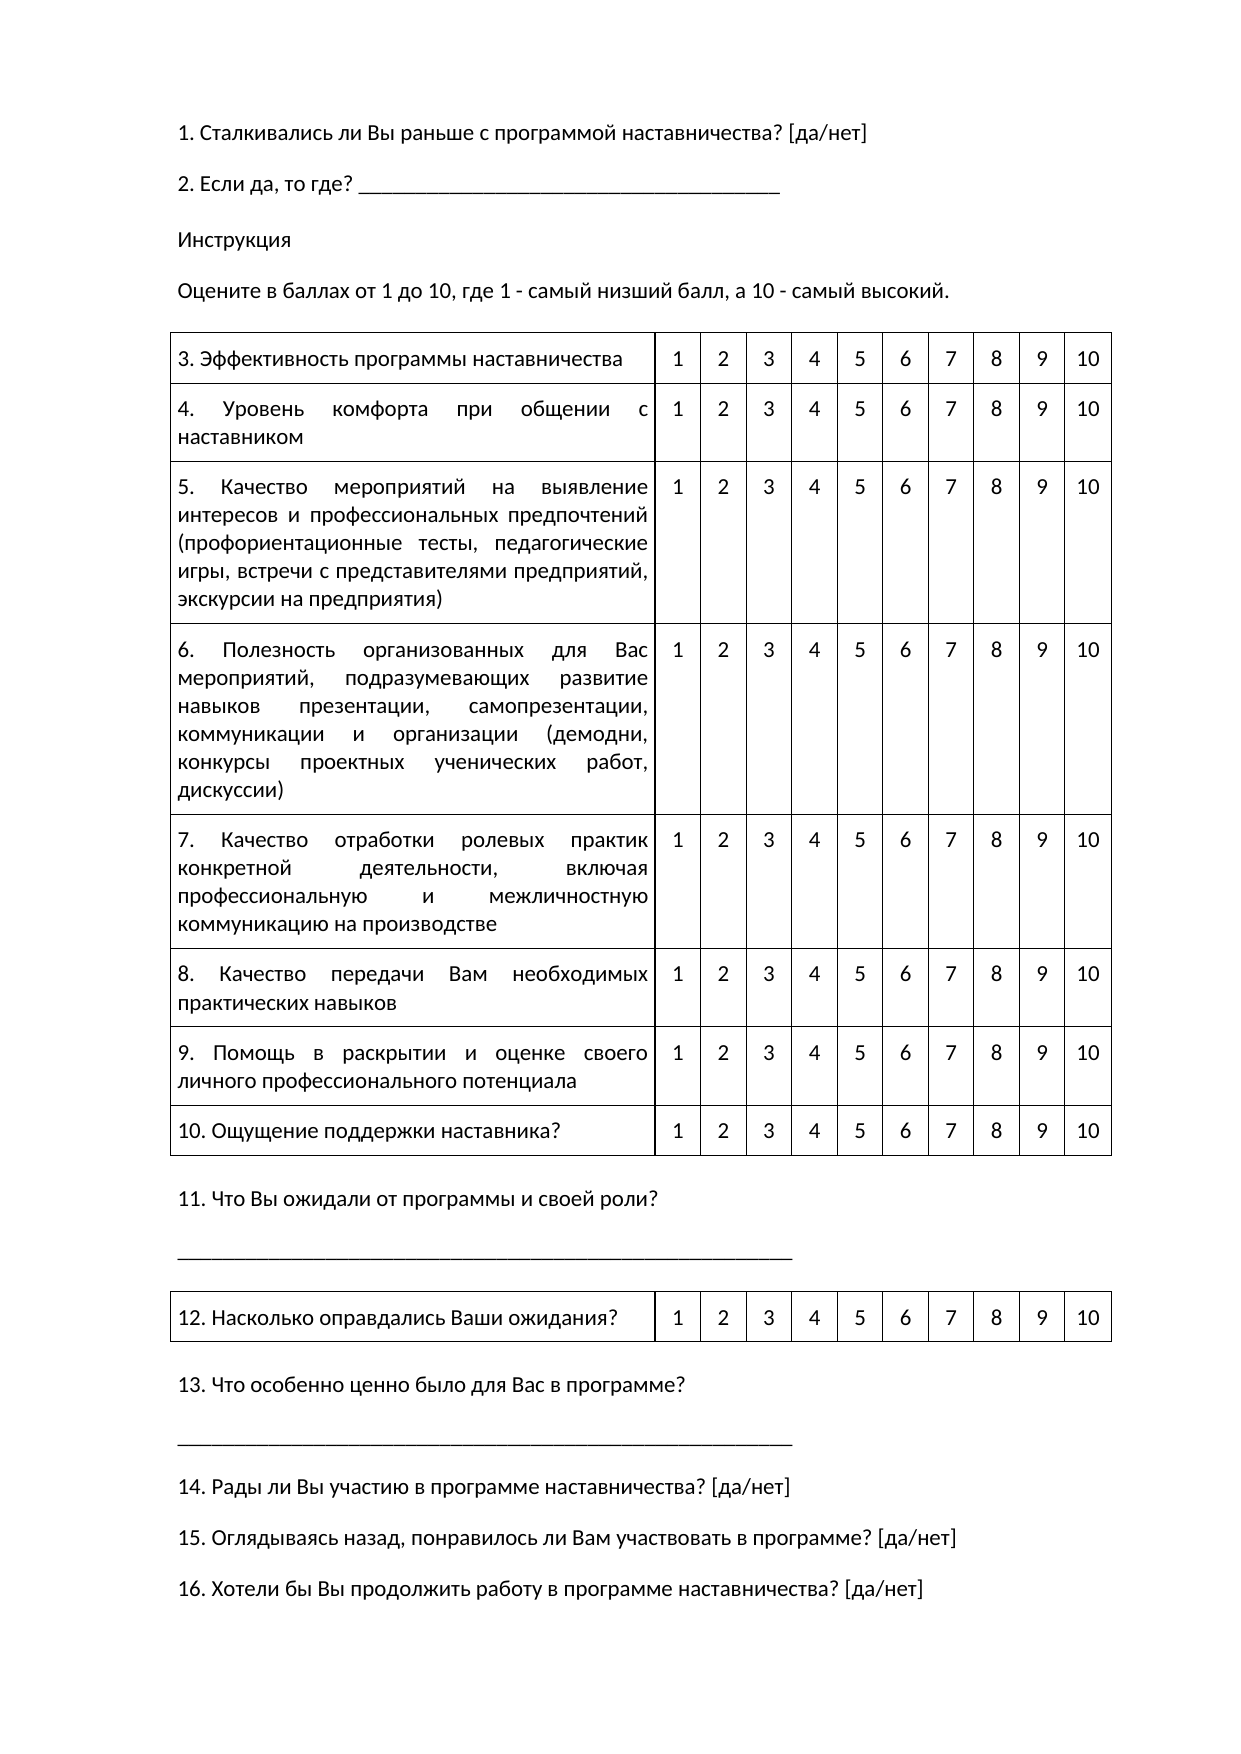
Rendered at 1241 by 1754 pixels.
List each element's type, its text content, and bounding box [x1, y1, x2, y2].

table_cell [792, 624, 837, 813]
text ______________________________________________________ [177, 1235, 1152, 1263]
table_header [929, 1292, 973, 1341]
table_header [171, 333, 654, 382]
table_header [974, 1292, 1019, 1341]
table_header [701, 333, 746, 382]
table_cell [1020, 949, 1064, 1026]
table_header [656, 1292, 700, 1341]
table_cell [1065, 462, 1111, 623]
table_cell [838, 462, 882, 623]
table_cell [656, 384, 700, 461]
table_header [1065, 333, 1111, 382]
text 1. Сталкивались ли Вы раньше с программой наставничества? [да/нет] [177, 118, 1152, 146]
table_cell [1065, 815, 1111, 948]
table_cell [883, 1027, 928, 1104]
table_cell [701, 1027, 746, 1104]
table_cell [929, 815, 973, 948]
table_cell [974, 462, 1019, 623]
text 16. Хотели бы Вы продолжить работу в программе наставничества? [да/нет] [177, 1574, 1152, 1602]
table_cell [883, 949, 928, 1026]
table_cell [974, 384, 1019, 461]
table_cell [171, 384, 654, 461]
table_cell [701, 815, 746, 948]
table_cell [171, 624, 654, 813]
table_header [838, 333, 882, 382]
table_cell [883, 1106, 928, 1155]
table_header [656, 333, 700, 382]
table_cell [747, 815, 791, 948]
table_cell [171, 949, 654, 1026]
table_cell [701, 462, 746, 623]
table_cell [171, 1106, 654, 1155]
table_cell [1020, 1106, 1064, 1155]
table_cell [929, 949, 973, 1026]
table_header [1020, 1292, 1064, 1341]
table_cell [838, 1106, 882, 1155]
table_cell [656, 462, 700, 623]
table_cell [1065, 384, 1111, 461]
text 13. Что особенно ценно было для Вас в программе? [177, 1370, 1152, 1398]
text 15. Оглядываясь назад, понравилось ли Вам участвовать в программе? [да/нет] [177, 1523, 1152, 1551]
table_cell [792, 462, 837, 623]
text Инструкция [177, 225, 1152, 253]
text 14. Рады ли Вы участию в программе наставничества? [да/нет] [177, 1472, 1152, 1500]
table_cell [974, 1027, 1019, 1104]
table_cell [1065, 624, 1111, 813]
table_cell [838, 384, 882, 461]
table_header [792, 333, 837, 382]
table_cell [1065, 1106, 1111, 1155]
text 11. Что Вы ожидали от программы и своей роли? [177, 1184, 1152, 1212]
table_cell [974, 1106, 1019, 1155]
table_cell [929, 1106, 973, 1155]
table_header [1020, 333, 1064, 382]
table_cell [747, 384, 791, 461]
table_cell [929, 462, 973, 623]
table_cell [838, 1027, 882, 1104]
text 2. Если да, то где? _____________________________________ [177, 169, 1152, 197]
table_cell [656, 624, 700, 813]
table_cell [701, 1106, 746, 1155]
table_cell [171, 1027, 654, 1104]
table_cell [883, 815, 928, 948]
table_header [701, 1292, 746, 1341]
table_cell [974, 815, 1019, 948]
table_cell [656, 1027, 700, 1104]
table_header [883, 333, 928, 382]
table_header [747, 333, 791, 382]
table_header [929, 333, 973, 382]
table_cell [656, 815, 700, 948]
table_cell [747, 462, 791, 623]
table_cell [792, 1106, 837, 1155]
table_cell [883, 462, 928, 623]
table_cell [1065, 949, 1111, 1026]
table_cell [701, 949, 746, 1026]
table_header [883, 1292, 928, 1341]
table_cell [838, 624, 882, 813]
text ______________________________________________________ [177, 1421, 1152, 1449]
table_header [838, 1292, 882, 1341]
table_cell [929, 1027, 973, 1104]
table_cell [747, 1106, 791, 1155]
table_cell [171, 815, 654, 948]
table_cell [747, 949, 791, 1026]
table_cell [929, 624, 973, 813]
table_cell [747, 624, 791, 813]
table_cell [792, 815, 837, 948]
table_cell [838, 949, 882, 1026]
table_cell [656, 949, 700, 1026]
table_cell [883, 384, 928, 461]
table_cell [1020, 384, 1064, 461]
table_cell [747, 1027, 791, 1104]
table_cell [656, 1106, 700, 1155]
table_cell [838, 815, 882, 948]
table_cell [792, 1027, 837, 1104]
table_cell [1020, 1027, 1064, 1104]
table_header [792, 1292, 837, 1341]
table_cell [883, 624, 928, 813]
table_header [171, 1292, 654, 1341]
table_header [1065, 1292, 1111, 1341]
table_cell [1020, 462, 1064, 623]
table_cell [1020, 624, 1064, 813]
text Оцените в баллах от 1 до 10, где 1 - самый низший балл, а 10 - самый высокий. [177, 276, 1152, 304]
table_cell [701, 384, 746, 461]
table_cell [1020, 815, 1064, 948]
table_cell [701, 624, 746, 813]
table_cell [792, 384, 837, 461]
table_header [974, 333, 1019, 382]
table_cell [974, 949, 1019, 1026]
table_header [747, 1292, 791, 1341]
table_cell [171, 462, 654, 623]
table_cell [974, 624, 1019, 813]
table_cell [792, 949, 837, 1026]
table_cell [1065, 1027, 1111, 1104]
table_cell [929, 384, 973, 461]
